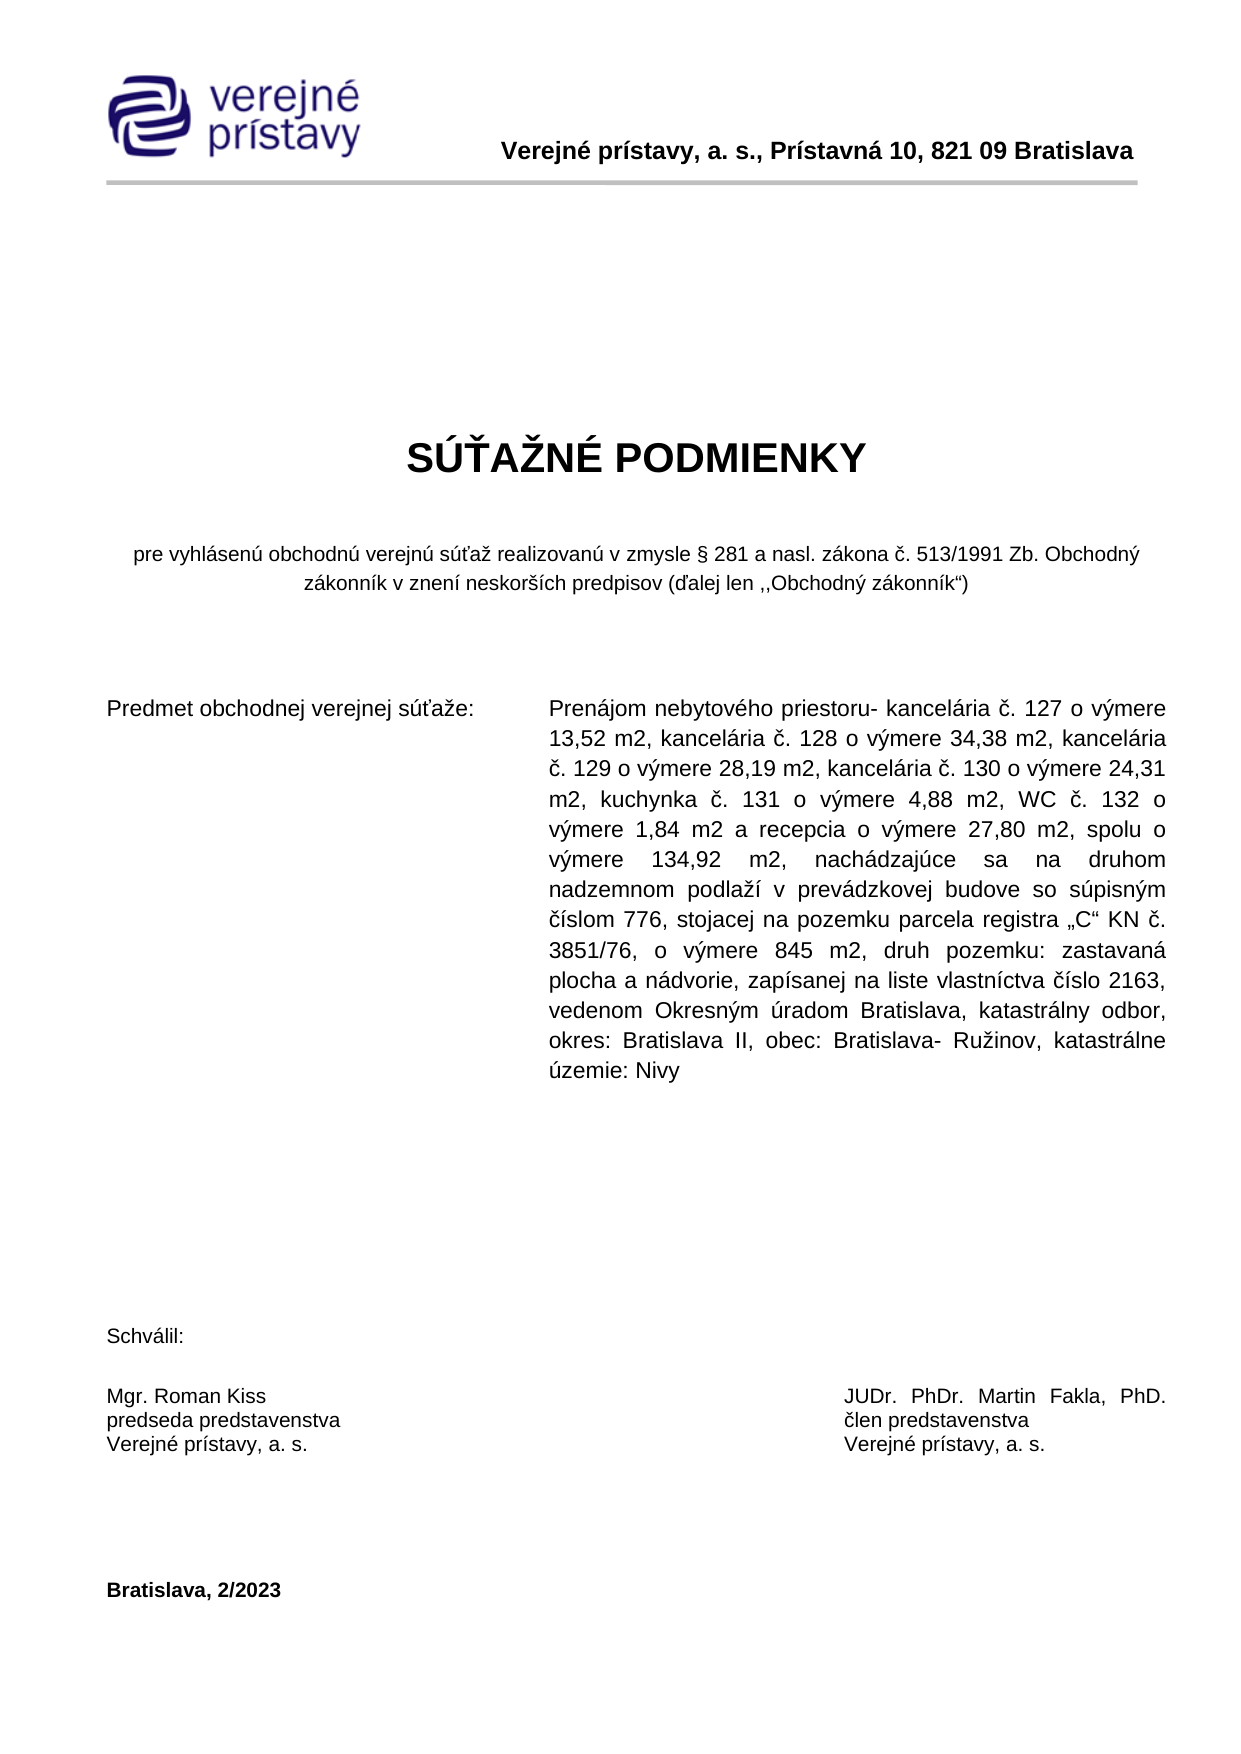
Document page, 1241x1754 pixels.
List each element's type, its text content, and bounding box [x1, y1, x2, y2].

picture [106, 73, 363, 160]
text Bratislava, 2/2023 [106, 1578, 1167, 1602]
text Schválil: [106, 1324, 1167, 1348]
text Mgr. Roman Kiss JUDr. PhDr. Martin Fakla, PhD. predseda predstavenstva člen predstavenstva [106, 1384, 1167, 1432]
text SÚŤAŽNÉ PODMIENKY [106, 434, 1167, 482]
text Predmet obchodnej verejnej súťaže: Prenájom nebytového priestoru- kancelária č. 127 o výmere 13,52 m2, kancelária č. 128 o výmere 34,38 m2, kancelária č. 129 o výmere 28,19 m2, kancelária č. 130 o výmere 24,31 m2, kuchynka č. 131 o výmere 4,88 m2, WC č. 132 o výmere 1,84 m2 a recepcia o výmere 27,80 m2, spolu o výmere 134,92 m2, nachádzajúce sa na druhom nadzemnom podlaží v prevádzkovej budove so súpisným číslom 776, stojacej na pozemku parcela registra „C“ KN č. 3851/76, o výmere 845 m2, druh pozemku: zastavaná plocha a nádvorie, zapísanej na liste vlastníctva číslo 2163, vedenom Okresným úradom Bratislava, katastrálny odbor, okres: Bratislava II, obec: Bratislava- Ružinov, katastrálne územie: Nivy [106, 695, 1167, 1084]
text Verejné prístavy, a. s. Verejné prístavy, a. s. [106, 1432, 1167, 1456]
text pre vyhlásenú obchodnú verejnú súťaž realizovanú v zmysle § 281 a nasl. zákona č. 513/1991 Zb. Obchodný zákonník v znení neskorších predpisov (ďalej len ,,Obchodný zákonník“) [106, 542, 1167, 595]
